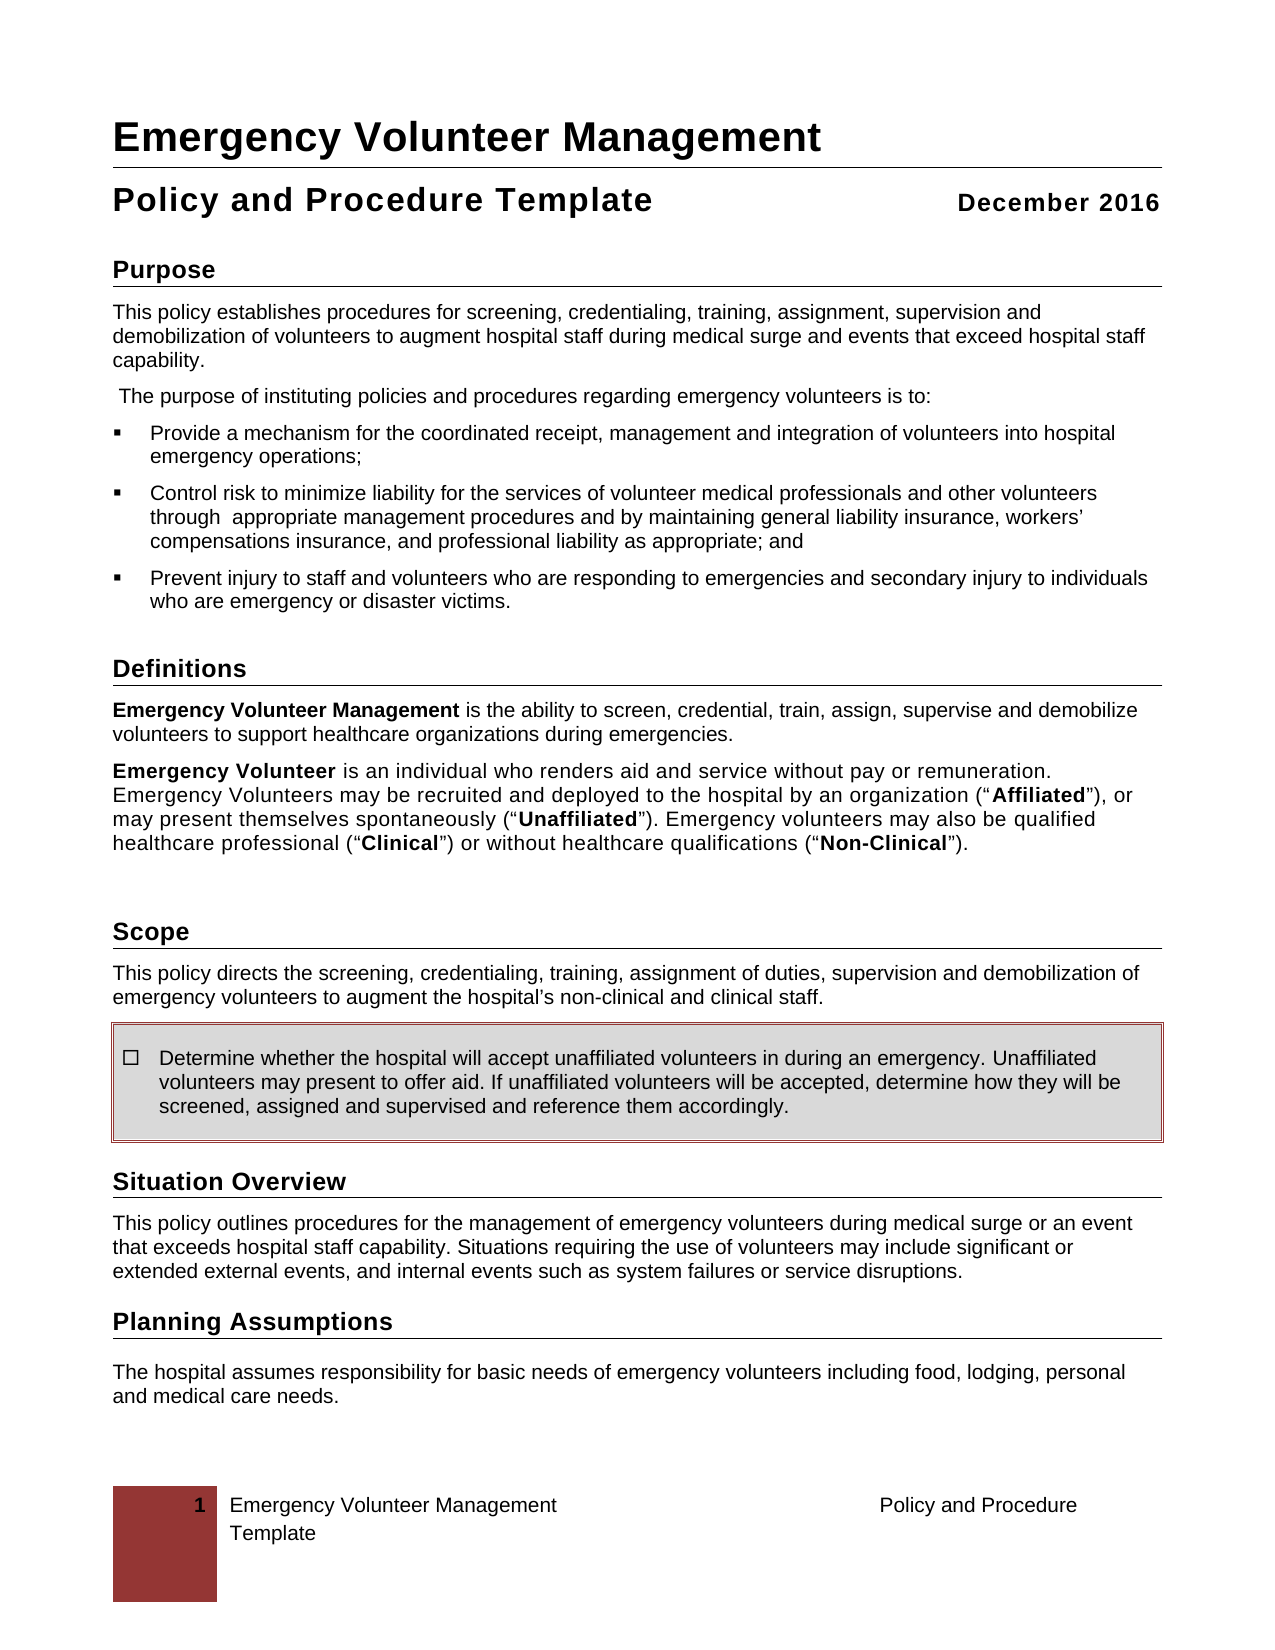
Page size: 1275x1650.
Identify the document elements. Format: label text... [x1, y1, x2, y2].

text The purpose of instituting policies and procedures regarding emergency volunteers is to: [112, 384, 1162, 408]
list Provide a mechanism for the coordinated receipt, management and integration of volunteers into hospital emergency operations; [112, 420, 1162, 468]
title Purpose [112, 255, 1162, 287]
text This policy establishes procedures for screening, credentialing, training, assignment, supervision and demobilization of volunteers to augment hospital staff during medical surge and events that exceed hospital staff capability. [112, 299, 1162, 371]
list Control risk to minimize liability for the services of volunteer medical professionals and other volunteers through appropriate management procedures and by maintaining general liability insurance, workers’ compensations insurance, and professional liability as appropriate; and [112, 481, 1162, 553]
text This policy directs the screening, credentialing, training, assignment of duties, supervision and demobilization of emergency volunteers to augment the hospital’s non-clinical and clinical staff. [112, 961, 1162, 1009]
table_header Determine whether the hospital will accept unaffiliated volunteers in during an emergency. Unaffiliated volunteers may present to offer aid. If unaffiliated volunteers will be accepted, determine how they will be screened, assigned and supervised and reference them accordingly. [114, 1025, 1161, 1139]
list This policy outlines procedures for the management of emergency volunteers during medical surge or an event that exceeds hospital staff capability. Situations requiring the use of volunteers may include significant or extended external events, and internal events such as system failures or service disruptions. [112, 1211, 1162, 1283]
text Emergency Volunteer Management is the ability to screen, credential, train, assign, supervise and demobilize volunteers to support healthcare organizations during emergencies. [112, 698, 1162, 746]
title Definitions [112, 654, 1162, 686]
text The hospital assumes responsibility for basic needs of emergency volunteers including food, lodging, personal and medical care needs. [112, 1359, 1162, 1407]
subtitle Policy and Procedure Template December 2016 [112, 180, 1162, 219]
list Prevent injury to staff and volunteers who are responding to emergencies and secondary injury to individuals who are emergency or disaster victims. [112, 565, 1162, 641]
title Emergency Volunteer Management [112, 112, 1162, 168]
title Scope [112, 917, 1162, 949]
title Emergency Volunteer is an individual who renders aid and service without pay or remuneration. Emergency Volunteers may be recruited and deployed to the hospital by an organization (“Affiliated”), or may present themselves spontaneously (“Unaffiliated”). Emergency volunteers may also be qualified healthcare professional (“Clinical”) or without healthcare qualifications (“Non-Clinical”). [112, 759, 1162, 917]
title Situation Overview [112, 1167, 1162, 1198]
title Planning Assumptions [112, 1307, 1162, 1339]
